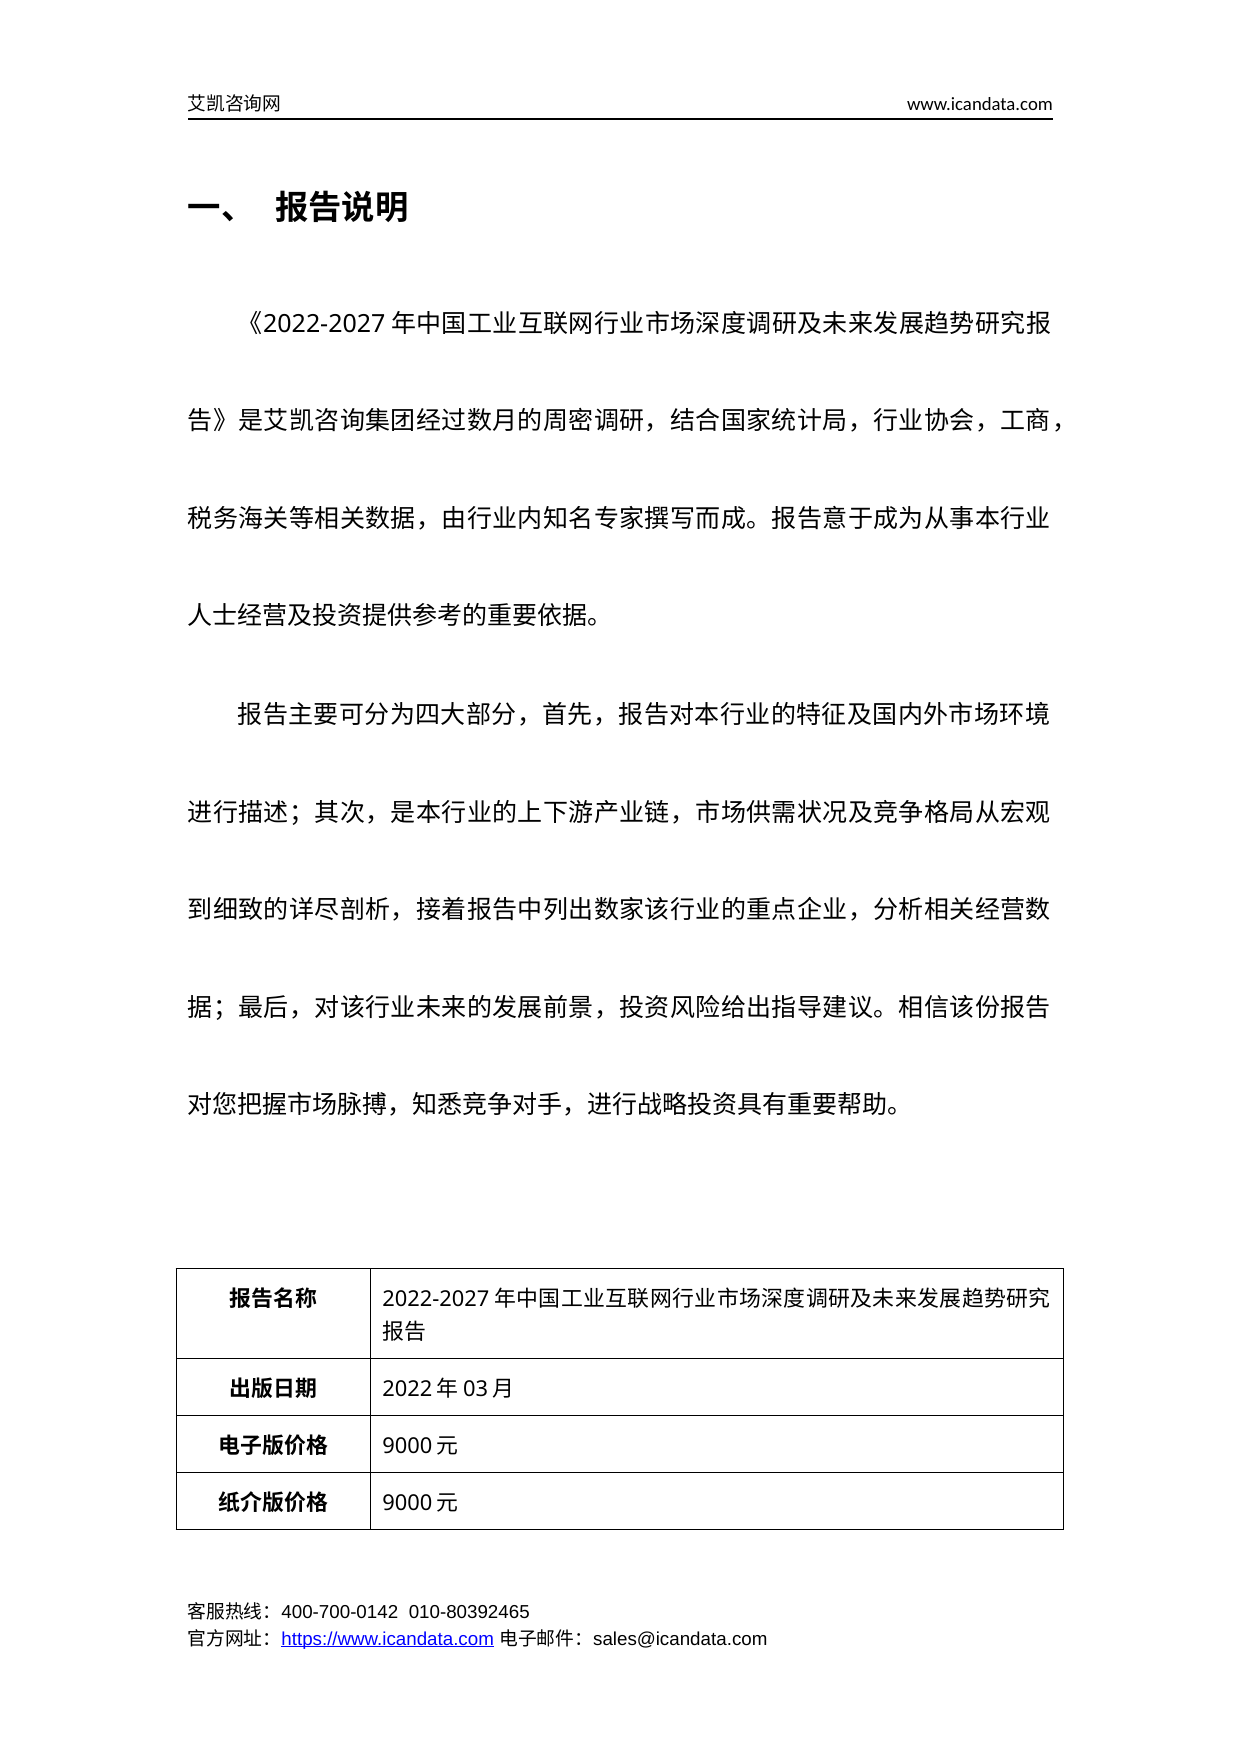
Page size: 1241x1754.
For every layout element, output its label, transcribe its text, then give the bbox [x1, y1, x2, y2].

table_cell 9000元 [371, 1416, 1063, 1472]
table_cell 电子版价格 [177, 1416, 370, 1472]
text 报告主要可分为四大部分，首先，报告对本行业的特征及国内外市场环境进行描述；其次，是本行业的上下游产业链，市场供需状况及竞争格局从宏观到细致的详尽剖析，接着报告中列出数家该行业的重点企业，分析相关经营数据；最后，对该行业未来的发展前景，投资风险给出指导建议。相信该份报告对您把握市场脉搏，知悉竞争对手，进行战略投资具有重要帮助。 [187, 681, 1053, 1136]
text 《2022-2027年中国工业互联网行业市场深度调研及未来发展趋势研究报告》是艾凯咨询集团经过数月的周密调研，结合国家统计局，行业协会，工商，税务海关等相关数据，由行业内知名专家撰写而成。报告意于成为从事本行业人士经营及投资提供参考的重要依据。 [187, 289, 1053, 646]
table_cell 出版日期 [177, 1359, 370, 1415]
table_header 报告名称 [177, 1269, 370, 1358]
subtitle 报告说明 [187, 172, 1053, 237]
table_cell 纸介版价格 [177, 1473, 370, 1529]
table_cell 2022年03月 [371, 1359, 1063, 1415]
table_header 2022-2027年中国工业互联网行业市场深度调研及未来发展趋势研究报告 [371, 1269, 1063, 1358]
table_cell 9000元 [371, 1473, 1063, 1529]
